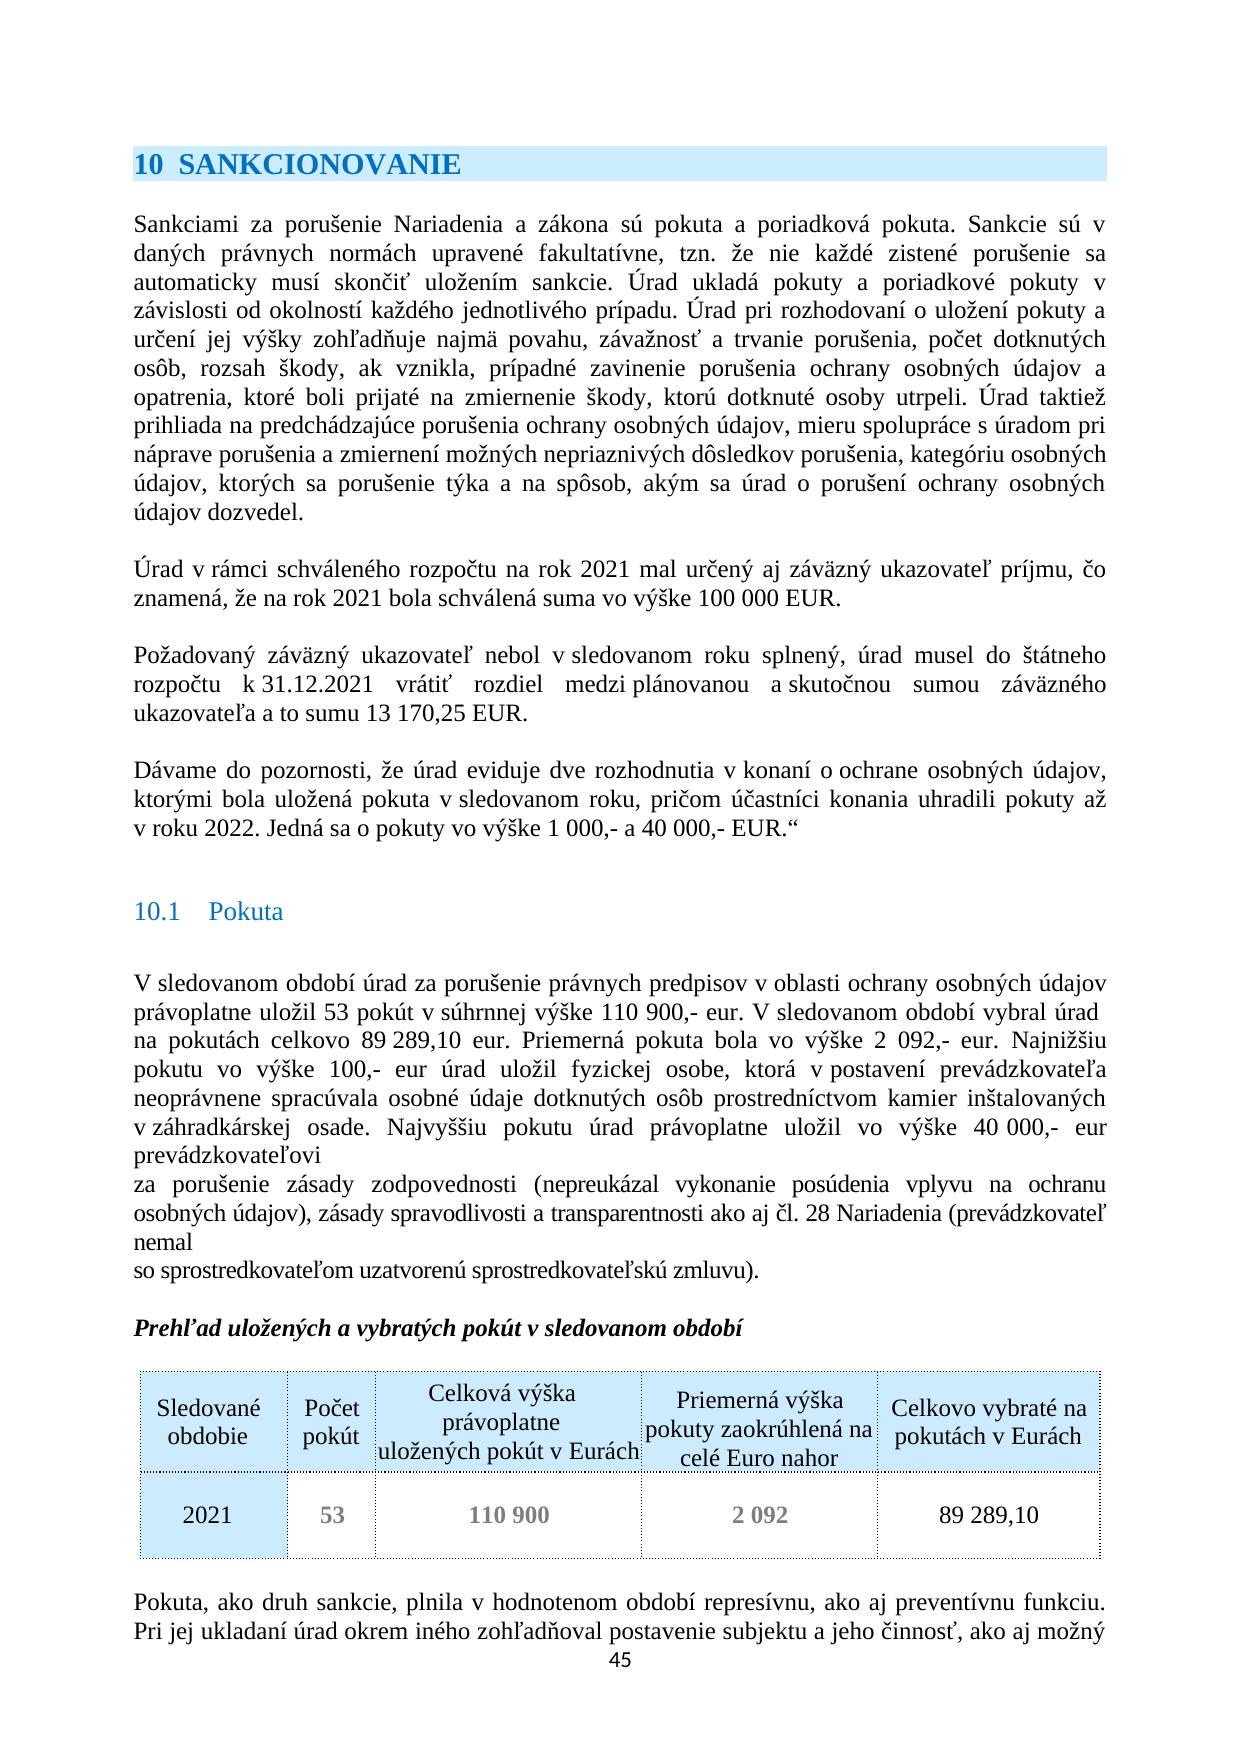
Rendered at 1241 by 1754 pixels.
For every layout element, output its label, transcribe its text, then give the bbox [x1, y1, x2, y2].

table_header Celkovo vybraté na pokutách v Eurách [878, 1371, 1100, 1471]
table_cell 2021 [140, 1471, 288, 1558]
table_header Počet pokút [288, 1371, 376, 1471]
table_header Priemerná výška pokuty zaokrúhlená na celé Euro nahor [642, 1371, 878, 1471]
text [133, 1587, 1107, 1645]
subtitle Pokuta [133, 896, 1107, 927]
table_cell 110 900 [376, 1471, 642, 1558]
table_cell 2 092 [642, 1471, 878, 1558]
text Prehľad uložených a vybratých pokút v sledovanom období [133, 1313, 1107, 1342]
table_header Sledované obdobie [140, 1371, 288, 1471]
text Dávame do pozornosti, že úrad eviduje dve rozhodnutia v konaní o ochrane osobných údajov, ktorými bola uložená pokuta v sledovanom roku, pričom účastníci konania uhradili pokuty až v roku 2022. Jedná sa o pokuty vo výške 1 000,- a 40 000,- EUR.“ [133, 756, 1107, 842]
text Požadovaný záväzný ukazovateľ nebol v sledovanom roku splnený, úrad musel do štátneho rozpočtu k 31.12.2021 vrátiť rozdiel medzi plánovanou a skutočnou sumou záväzného ukazovateľa a to sumu 13 170,25 EUR. [133, 641, 1107, 727]
table_header Celková výška právoplatne uložených pokút v Eurách [376, 1371, 642, 1471]
table_cell 53 [288, 1471, 376, 1558]
text Úrad v rámci schváleného rozpočtu na rok 2021 mal určený aj záväzný ukazovateľ príjmu, čo znamená, že na rok 2021 bola schválená suma vo výške 100 000 EUR. [133, 554, 1107, 612]
text V sledovanom období úrad za porušenie právnych predpisov v oblasti ochrany osobných údajov právoplatne uložil 53 pokút v súhrnnej výške 110 900,- eur. V sledovanom období vybral úrad na pokutách celkovo 89 289,10 eur. Priemerná pokuta bola vo výške 2 092,- eur. Najnižšiu pokutu vo výške 100,- eur úrad uložil fyzickej osobe, ktorá v postavení prevádzkovateľa neoprávnene spracúvala osobné údaje dotknutých osôb prostredníctvom kamier inštalovaných v záhradkárskej osade. Najvyššiu pokutu úrad právoplatne uložil vo výške 40 000,- eur prevádzkovateľovi za porušenie zásady zodpovednosti (nepreukázal vykonanie posúdenia vplyvu na ochranu osobných údajov), zásady spravodlivosti a transparentnosti ako aj čl. 28 Nariadenia (prevádzkovateľ nemal so sprostredkovateľom uzatvorenú sprostredkovateľskú zmluvu). [133, 968, 1107, 1284]
subtitle SANKCIONOVANIE [133, 146, 1107, 181]
text Sankciami za porušenie Nariadenia a zákona sú pokuta a poriadková pokuta. Sankcie sú v daných právnych normách upravené fakultatívne, tzn. že nie každé zistené porušenie sa automaticky musí skončiť uložením sankcie. Úrad ukladá pokuty a poriadkové pokuty v závislosti od okolností každého jednotlivého prípadu. Úrad pri rozhodovaní o uložení pokuty a určení jej výšky zohľadňuje najmä povahu, závažnosť a trvanie porušenia, počet dotknutých osôb, rozsah škody, ak vznikla, prípadné zavinenie porušenia ochrany osobných údajov a opatrenia, ktoré boli prijaté na zmiernenie škody, ktorú dotknuté osoby utrpeli. Úrad taktiež prihliada na predchádzajúce porušenia ochrany osobných údajov, mieru spolupráce s úradom pri náprave porušenia a zmiernení možných nepriaznivých dôsledkov porušenia, kategóriu osobných údajov, ktorých sa porušenie týka a na spôsob, akým sa úrad o porušení ochrany osobných údajov dozvedel. [133, 209, 1107, 526]
table_cell 89 289,10 [878, 1471, 1100, 1558]
